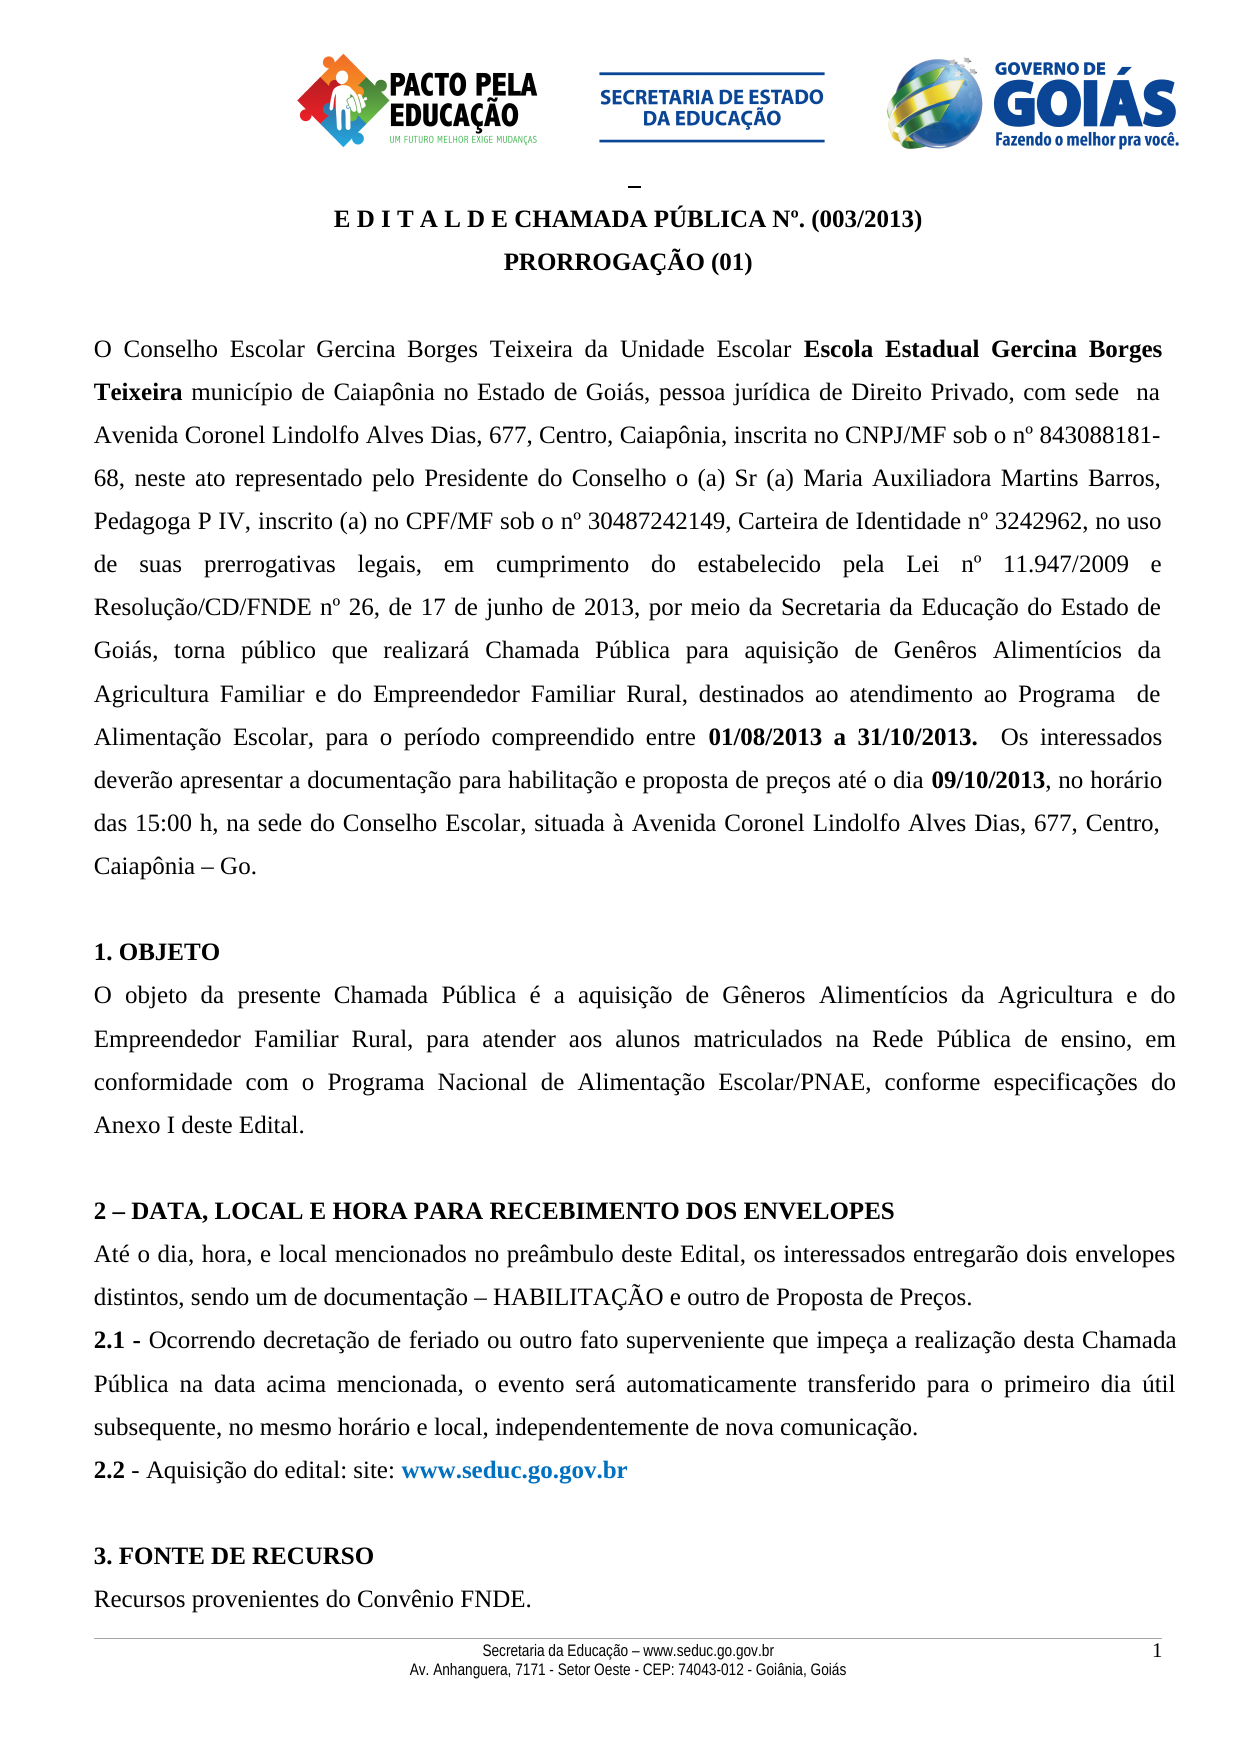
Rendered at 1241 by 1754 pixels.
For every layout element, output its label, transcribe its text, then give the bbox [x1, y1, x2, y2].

text Até o dia, hora, e local mencionados no preâmbulo deste Edital, os interessados entregarão dois envelopes distintos, sendo um de documentação – HABILITAÇÃO e outro de Proposta de Preços. [94, 1239, 1177, 1311]
text O objeto da presente Chamada Pública é a aquisição de Gêneros Alimentícios da Agricultura e do Empreendedor Familiar Rural, para atender aos alunos matriculados na Rede Pública de ensino, em conformidade com o Programa Nacional de Alimentação Escolar/PNAE, conforme especificações do Anexo I deste Edital. [94, 981, 1177, 1139]
picture [288, 49, 1186, 158]
text Recursos provenientes do Convênio FNDE. [94, 1584, 1177, 1613]
text 2.1 - Ocorrendo decretação de feriado ou outro fato superveniente que impeça a realização desta Chamada Pública na data acima mencionada, o evento será automaticamente transferido para o primeiro dia útil subsequente, no mesmo horário e local, independentemente de nova comunicação. [94, 1326, 1177, 1441]
text PRORROGAÇÃO (01) [94, 247, 1162, 276]
text 1. OBJETO [94, 937, 1177, 966]
text 2.2 - Aquisição do edital: site: www.seduc.go.gov.br [94, 1455, 1177, 1484]
text 2 – DATA, LOCAL E HORA PARA RECEBIMENTO DOS ENVELOPES [94, 1196, 1177, 1225]
text O Conselho Escolar Gercina Borges Teixeira da Unidade Escolar Escola Estadual Gercina Borges Teixeira município de Caiapônia no Estado de Goiás, pessoa jurídica de Direito Privado, com sede na Avenida Coronel Lindolfo Alves Dias, 677, Centro, Caiapônia, inscrita no CNPJ/MF sob o nº 843088181-68, neste ato representado pelo Presidente do Conselho o (a) Sr (a) Maria Auxiliadora Martins Barros, Pedagoga P IV, inscrito (a) no CPF/MF sob o nº 30487242149, Carteira de Identidade nº 3242962, no uso de suas prerrogativas legais, em cumprimento do estabelecido pela Lei nº 11.947/2009 e Resolução/CD/FNDE nº 26, de 17 de junho de 2013, por meio da Secretaria da Educação do Estado de Goiás, torna público que realizará Chamada Pública para aquisição de Genêros Alimentícios da Agricultura Familiar e do Empreendedor Familiar Rural, destinados ao atendimento ao Programa de Alimentação Escolar, para o período compreendido entre 01/08/2013 a 31/10/2013. Os interessados deverão apresentar a documentação para habilitação e proposta de preços até o dia 09/10/2013, no horário das 15:00 h, na sede do Conselho Escolar, situada à Avenida Coronel Lindolfo Alves Dias, 677, Centro, Caiapônia – Go. [94, 334, 1162, 880]
text E D I T A L D E CHAMADA PÚBLICA Nº. (003/2013) [94, 204, 1162, 233]
text 3. FONTE DE RECURSO [94, 1541, 1177, 1570]
